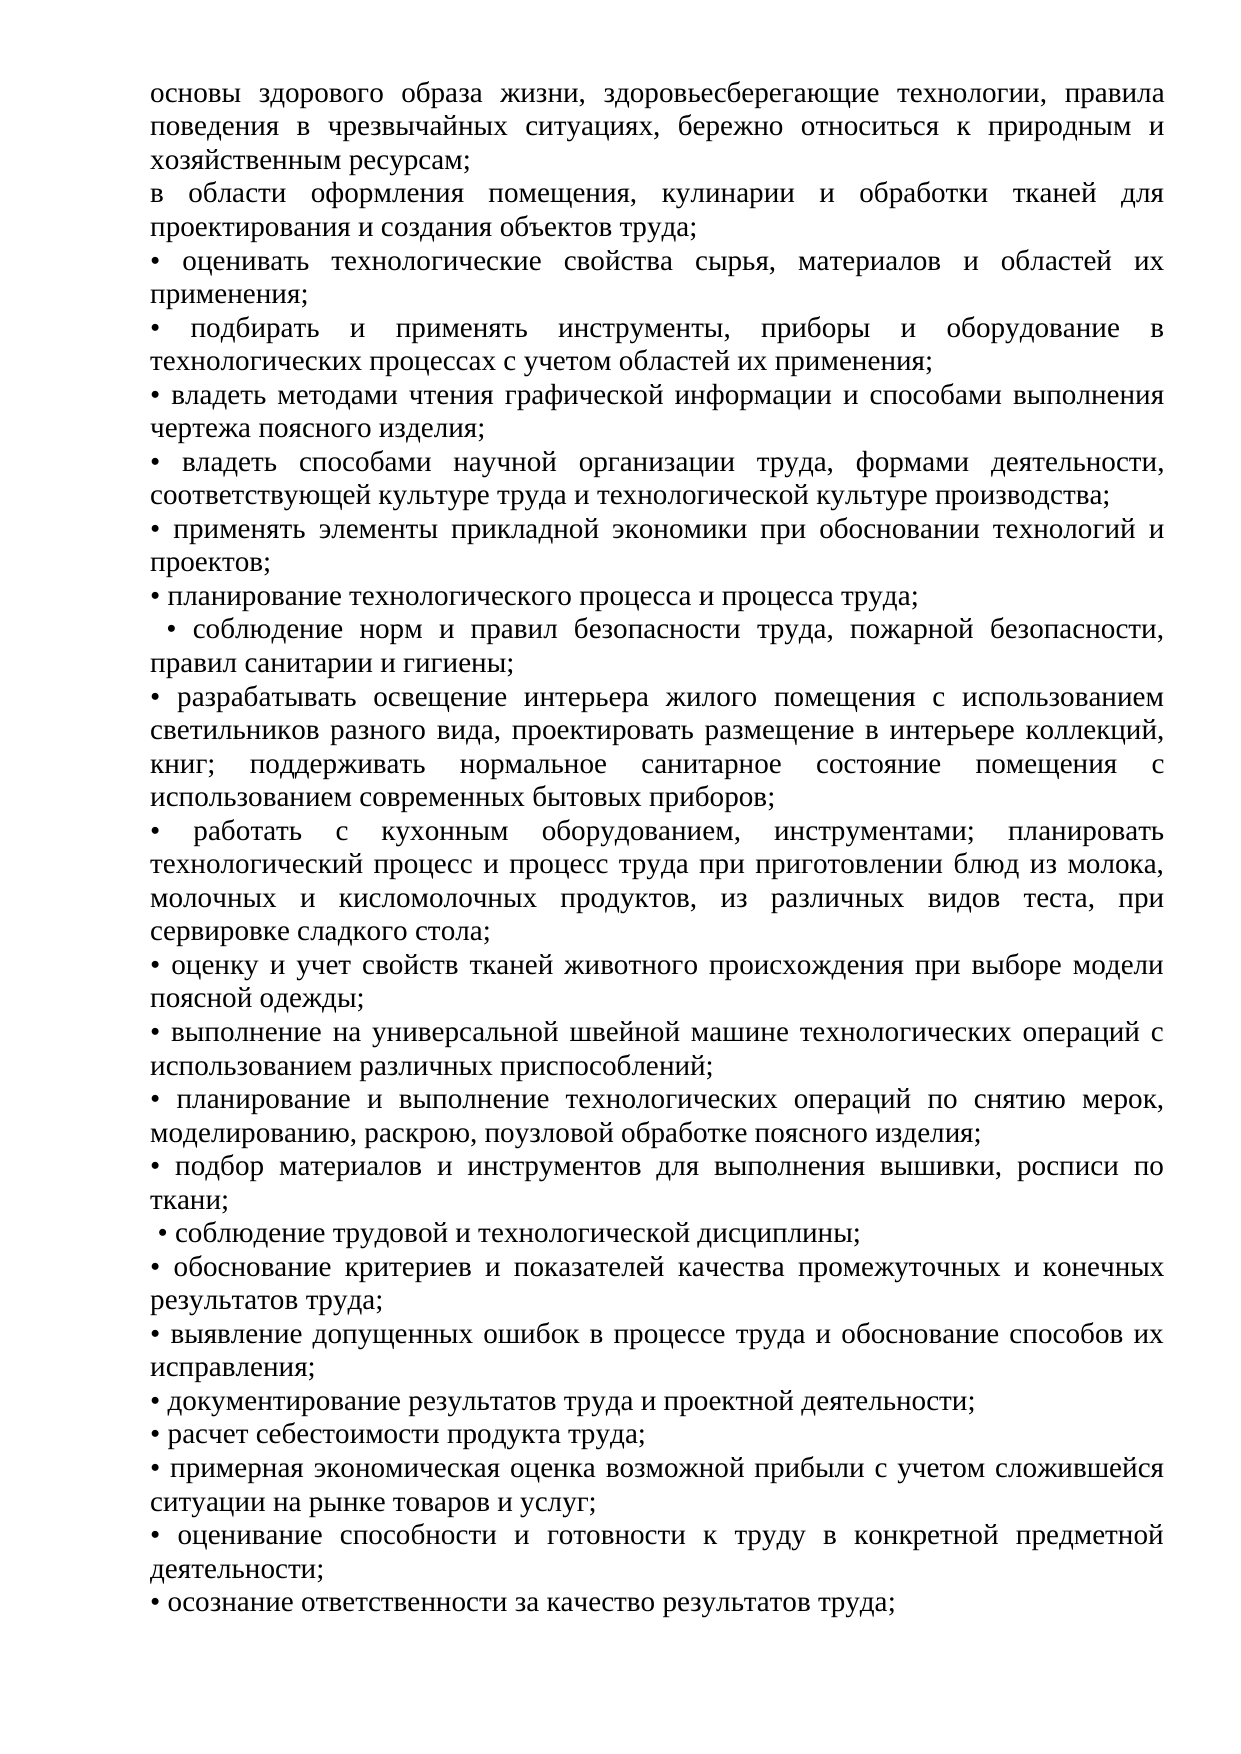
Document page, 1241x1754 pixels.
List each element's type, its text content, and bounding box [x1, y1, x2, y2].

list • планирование и выполнение технологических операций по снятию мерок, моделированию, раскрою, поузловой обработке поясного изделия; [150, 1081, 1165, 1148]
list основы здорового образа жизни, здоровьесберегающие технологии, правила поведения в чрезвычайных ситуациях, бережно относиться к природным и хозяйственным ресурсам; [150, 75, 1165, 176]
list • оценивать технологические свойства сырья, материалов и областей их применения; [150, 243, 1165, 310]
list • соблюдение норм и правил безопасности труда, пожарной безопасности, правил санитарии и гигиены; [150, 612, 1165, 679]
list • применять элементы прикладной экономики при обосновании технологий и проектов; [150, 511, 1165, 578]
list • подбор материалов и инструментов для выполнения вышивки, росписи по ткани; [150, 1148, 1165, 1215]
list • владеть способами научной организации труда, формами деятельности, соответствующей культуре труда и технологической культуре производства; [150, 444, 1165, 511]
list • осознание ответственности за качество результатов труда; [150, 1584, 1165, 1618]
list • работать с кухонным оборудованием, инструментами; планировать технологический процесс и процесс труда при приготовлении блюд из молока, молочных и кисломолочных продуктов, из различных видов теста, при сервировке сладкого стола; [150, 813, 1165, 947]
list • разрабатывать освещение интерьера жилого помещения с использованием светильников разного вида, проектировать размещение в интерьере коллекций, книг; поддерживать нормальное санитарное состояние помещения с использованием современных бытовых приборов; [150, 679, 1165, 813]
list • примерная экономическая оценка возможной прибыли с учетом сложившейся ситуации на рынке товаров и услуг; [150, 1450, 1165, 1517]
list • оценку и учет свойств тканей животного происхождения при выборе модели поясной одежды; [150, 947, 1165, 1014]
list • подбирать и применять инструменты, приборы и оборудование в технологических процессах с учетом областей их применения; [150, 310, 1165, 377]
list • обоснование критериев и показателей качества промежуточных и конечных результатов труда; [150, 1249, 1165, 1316]
list • документирование результатов труда и проектной деятельности; [150, 1383, 1165, 1417]
list • оценивание способности и готовности к труду в конкретной предметной деятельности; [150, 1517, 1165, 1584]
list • выявление допущенных ошибок в процессе труда и обоснование способов их исправления; [150, 1316, 1165, 1383]
list в области оформления помещения, кулинарии и обработки тканей для проектирования и создания объектов труда; [150, 176, 1165, 243]
list • выполнение на универсальной швейной машине технологических операций с использованием различных приспособлений; [150, 1014, 1165, 1081]
list • планирование технологического процесса и процесса труда; [150, 578, 1165, 612]
list • владеть методами чтения графической информации и способами выполнения чертежа поясного изделия; [150, 377, 1165, 444]
list • соблюдение трудовой и технологической дисциплины; [150, 1215, 1165, 1249]
list • расчет себестоимости продукта труда; [150, 1417, 1165, 1450]
